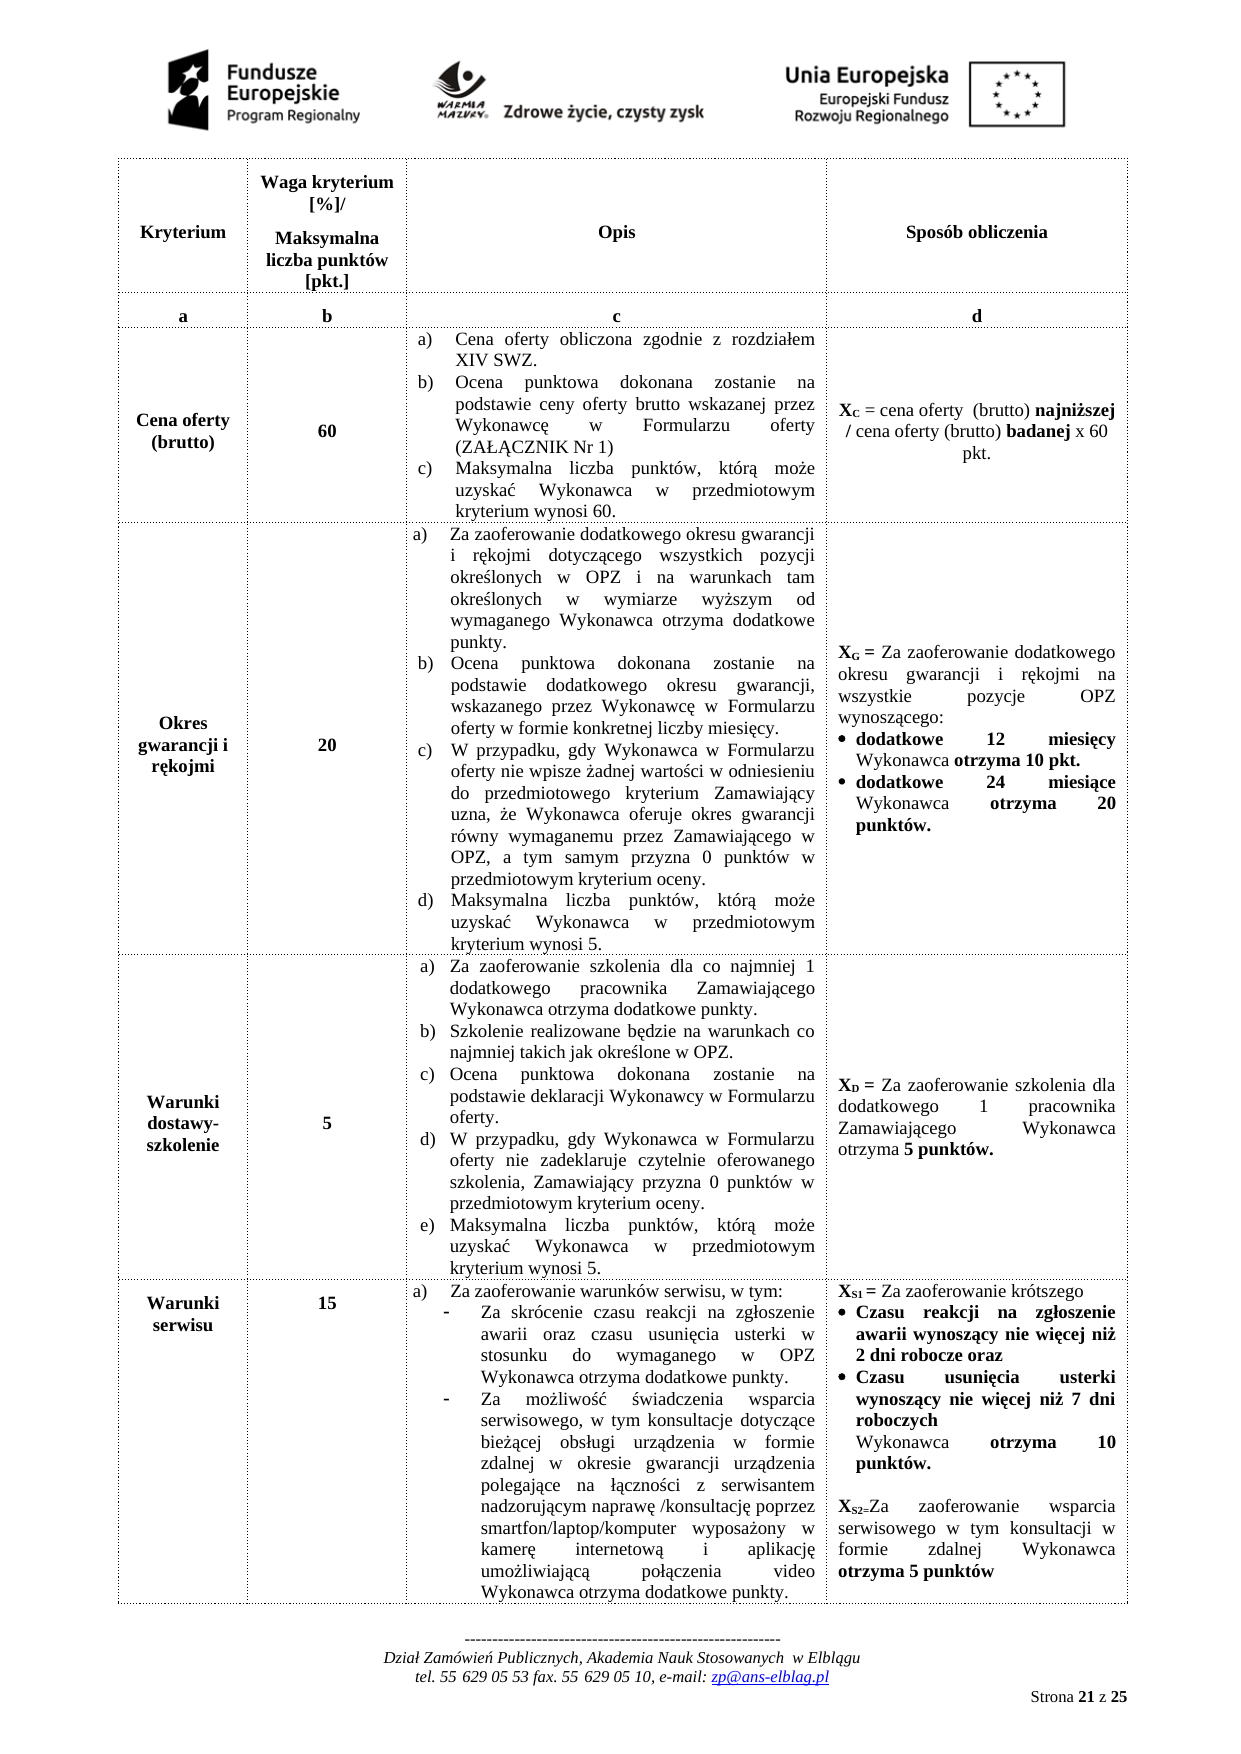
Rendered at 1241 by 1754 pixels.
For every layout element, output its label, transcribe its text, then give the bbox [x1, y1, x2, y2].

table_cell Warunki dostawy- szkolenie [118, 954, 248, 1278]
table_cell c [406, 292, 827, 327]
table_cell Cena oferty (brutto) [118, 327, 248, 522]
table_cell Okres gwarancji i rękojmi [118, 522, 248, 954]
table_cell 5 [248, 954, 406, 1278]
table_header Opis [406, 158, 827, 292]
picture [118, 29, 1128, 158]
table_header Kryterium [118, 158, 248, 292]
table_cell Cena oferty obliczona zgodnie z rozdziałem XIV SWZ. Ocena punktowa dokonana zostanie na podstawie ceny oferty brutto wskazanej przez Wykonawcę w Formularzu oferty (ZAŁĄCZNIK Nr 1) Maksymalna liczba punktów, którą może uzyskać Wykonawca w przedmiotowym kryterium wynosi 60. [406, 327, 827, 522]
table_cell Za zaoferowanie dodatkowego okresu gwarancji i rękojmi dotyczącego wszystkich pozycji określonych w OPZ i na warunkach tam określonych w wymiarze wyższym od wymaganego Wykonawca otrzyma dodatkowe punkty. Ocena punktowa dokonana zostanie na podstawie dodatkowego okresu gwarancji, wskazanego przez Wykonawcę w Formularzu oferty w formie konkretnej liczby miesięcy. W przypadku, gdy Wykonawca w Formularzu oferty nie wpisze żadnej wartości w odniesieniu do przedmiotowego kryterium Zamawiający uzna, że Wykonawca oferuje okres gwarancji równy wymaganemu przez Zamawiającego w OPZ, a tym samym przyzna 0 punktów w przedmiotowym kryterium oceny. Maksymalna liczba punktów, którą może uzyskać Wykonawca w przedmiotowym kryterium wynosi 5. [406, 522, 827, 954]
table_cell d [827, 292, 1127, 327]
table_cell Za zaoferowanie szkolenia dla co najmniej 1 dodatkowego pracownika Zamawiającego Wykonawca otrzyma dodatkowe punkty. Szkolenie realizowane będzie na warunkach co najmniej takich jak określone w OPZ. Ocena punktowa dokonana zostanie na podstawie deklaracji Wykonawcy w Formularzu oferty. W przypadku, gdy Wykonawca w Formularzu oferty nie zadeklaruje czytelnie oferowanego szkolenia, Zamawiający przyzna 0 punktów w przedmiotowym kryterium oceny. Maksymalna liczba punktów, którą może uzyskać Wykonawca w przedmiotowym kryterium wynosi 5. [406, 954, 827, 1278]
table_cell 60 [248, 327, 406, 522]
table_header Waga kryterium [%]/ Maksymalna liczba punktów [pkt.] [248, 158, 406, 292]
table_cell Warunki serwisu [118, 1279, 248, 1603]
table_cell a [118, 292, 248, 327]
table_header Sposób obliczenia [827, 158, 1127, 292]
table_cell b [248, 292, 406, 327]
table_cell 20 [248, 522, 406, 954]
table_cell 15 [248, 1279, 406, 1603]
table_cell XG = Za zaoferowanie dodatkowego okresu gwarancji i rękojmi na wszystkie pozycje OPZ wynoszącego: dodatkowe 12 miesięcy Wykonawca otrzyma 10 pkt. dodatkowe 24 miesiące Wykonawca otrzyma 20 punktów. [827, 522, 1127, 954]
table_cell XC = cena oferty (brutto) najniższej / cena oferty (brutto) badanej x 60 pkt. [827, 327, 1127, 522]
table_cell XD = Za zaoferowanie szkolenia dla dodatkowego 1 pracownika Zamawiającego Wykonawca otrzyma 5 punktów. [827, 954, 1127, 1278]
